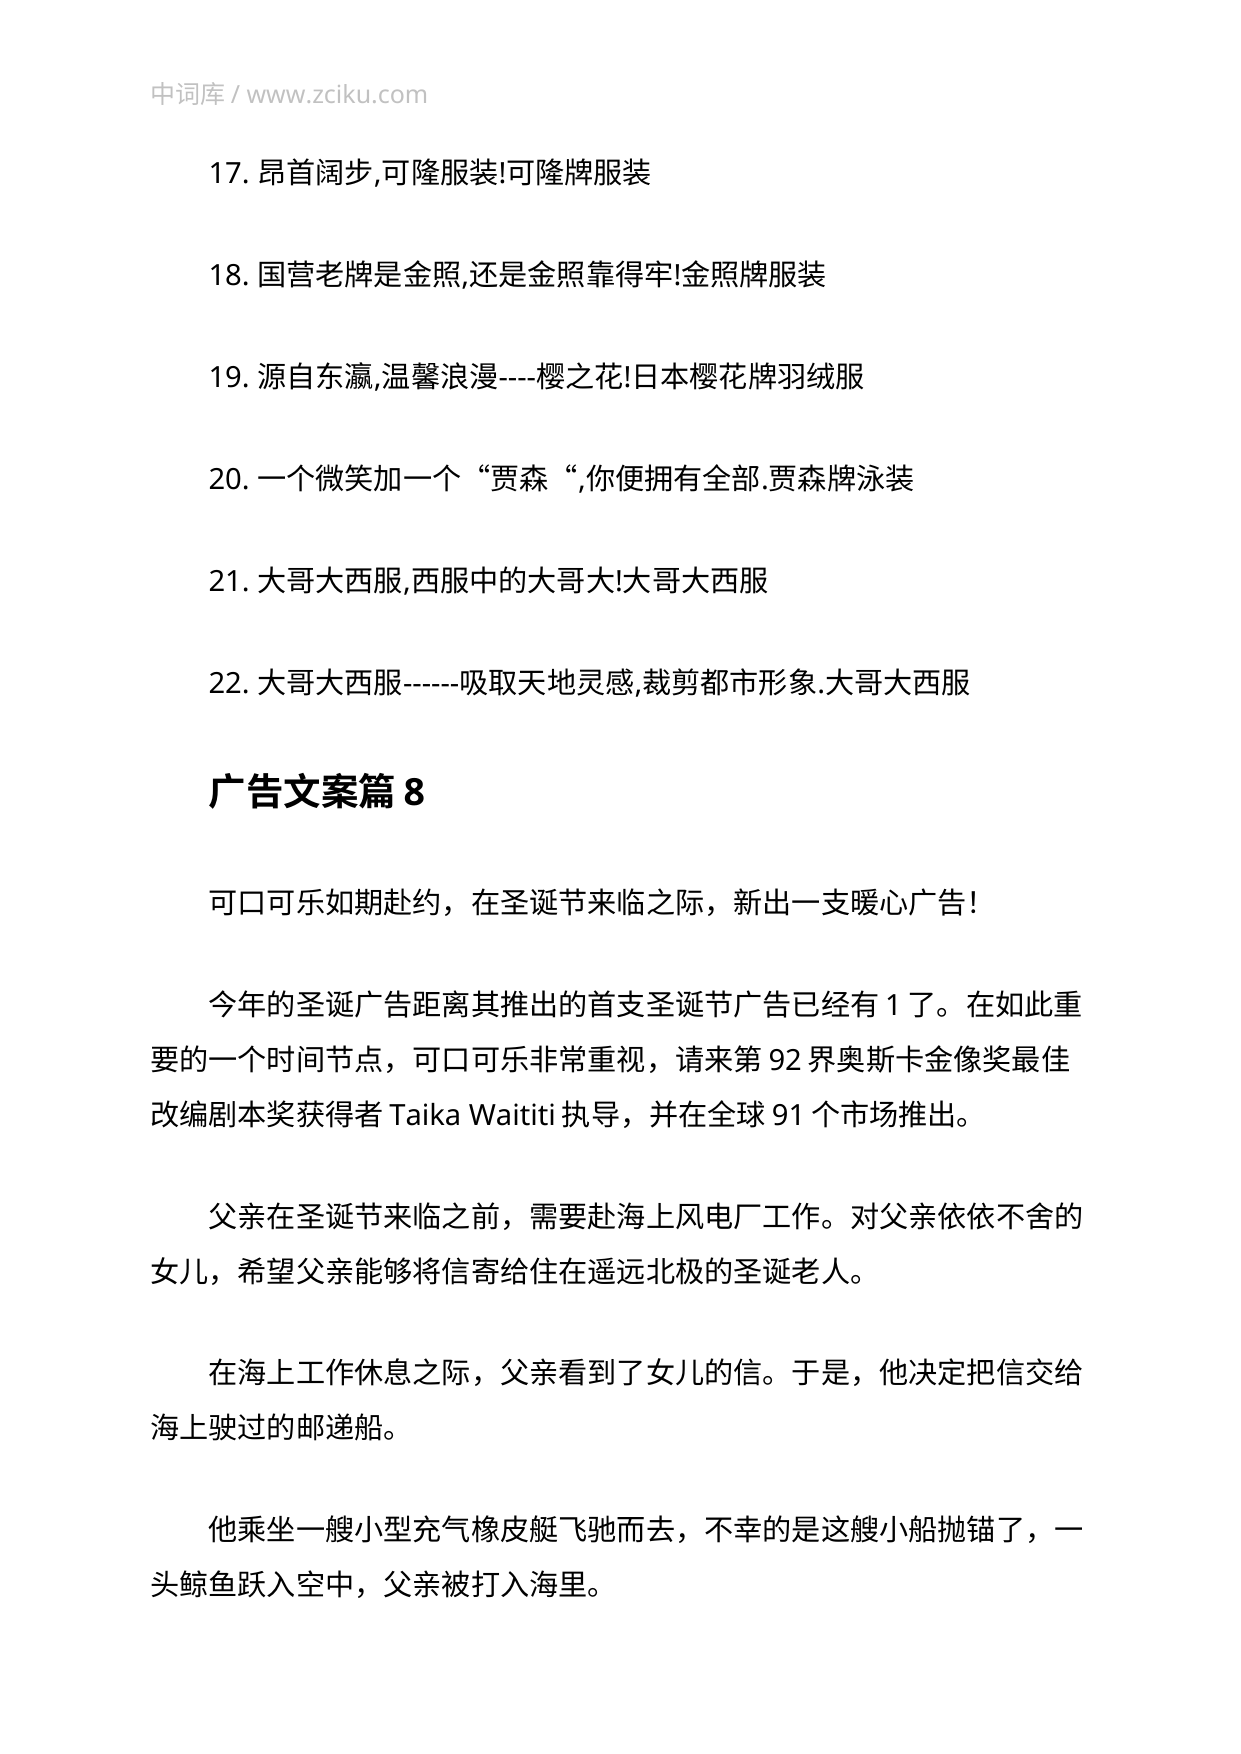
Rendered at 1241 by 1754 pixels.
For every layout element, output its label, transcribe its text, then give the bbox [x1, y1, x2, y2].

text 父亲在圣诞节来临之前，需要赴海上风电厂工作。对父亲依依不舍的女儿，希望父亲能够将信寄给住在遥远北极的圣诞老人。 [150, 1193, 1090, 1290]
text 他乘坐一艘小型充气橡皮艇飞驰而去，不幸的是这艘小船抛锚了，一头鲸鱼跃入空中，父亲被打入海里。 [150, 1507, 1090, 1604]
text 18. 国营老牌是金照,还是金照靠得牢!金照牌服装 [150, 252, 1090, 294]
text 广告文案篇8 [150, 762, 1090, 816]
text 19. 源自东瀛,温馨浪漫----樱之花!日本樱花牌羽绒服 [150, 354, 1090, 396]
text 可口可乐如期赴约，在圣诞节来临之际，新出一支暖心广告！ [150, 879, 1090, 922]
text 20. 一个微笑加一个“贾森“,你便拥有全部.贾森牌泳装 [150, 456, 1090, 498]
text 今年的圣诞广告距离其推出的首支圣诞节广告已经有1了。在如此重要的一个时间节点，可口可乐非常重视，请来第92界奥斯卡金像奖最佳改编剧本奖获得者Taika Waititi执导，并在全球91个市场推出。 [150, 981, 1090, 1134]
text 17. 昂首阔步,可隆服装!可隆牌服装 [150, 150, 1090, 192]
text 21. 大哥大西服,西服中的大哥大!大哥大西服 [150, 558, 1090, 600]
text 在海上工作休息之际，父亲看到了女儿的信。于是，他决定把信交给海上驶过的邮递船。 [150, 1350, 1090, 1447]
text 22. 大哥大西服------吸取天地灵感,裁剪都市形象.大哥大西服 [150, 660, 1090, 702]
